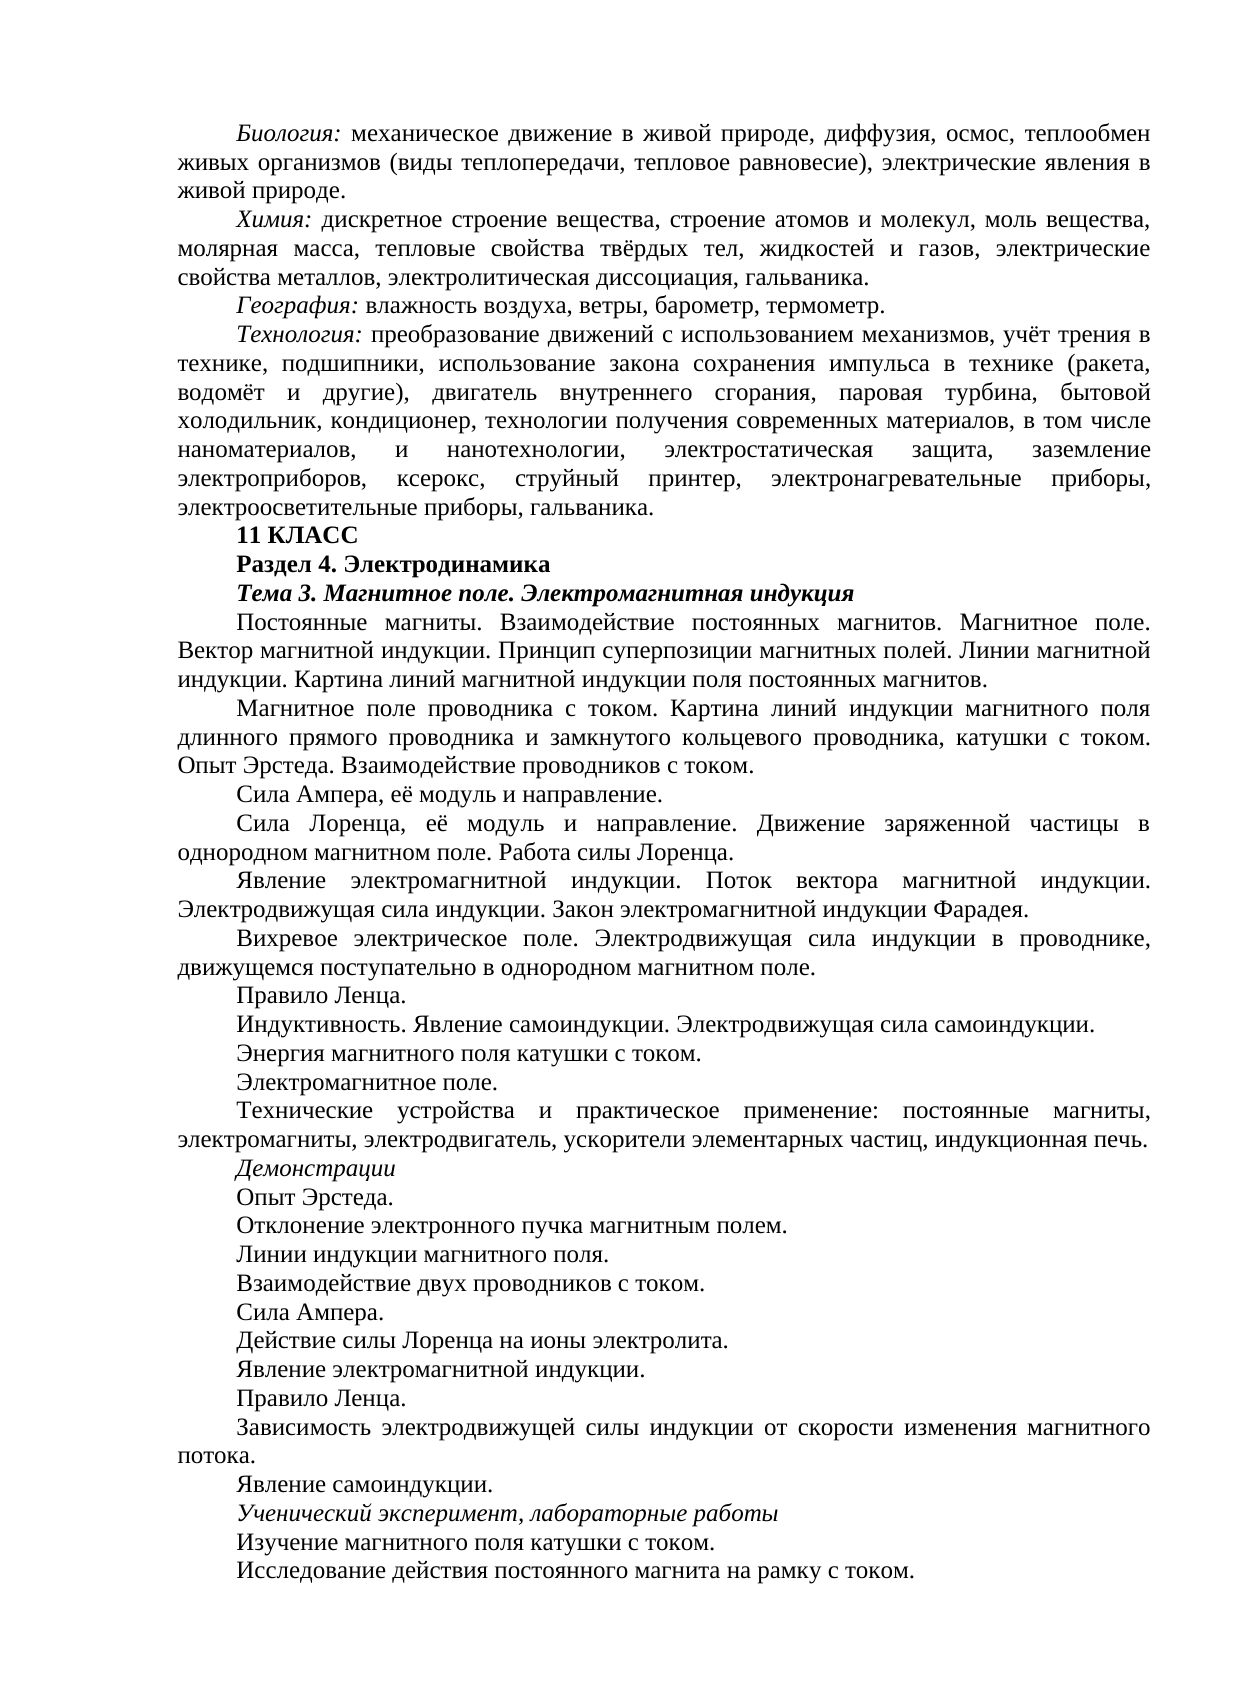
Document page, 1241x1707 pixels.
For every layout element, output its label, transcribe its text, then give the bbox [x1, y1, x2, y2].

text Демонстрации [177, 1153, 1152, 1182]
text Явление электромагнитной индукции. [177, 1354, 1152, 1383]
text Явление электромагнитной индукции. Поток вектора магнитной индукции. Электродвижущая сила индукции. Закон электромагнитной индукции Фарадея. [177, 866, 1152, 923]
text Вихревое электрическое поле. Электродвижущая сила индукции в проводнике, движущемся поступательно в однородном магнитном поле. [177, 923, 1152, 981]
text Индуктивность. Явление самоиндукции. Электродвижущая сила самоиндукции. [177, 1009, 1152, 1038]
text Технические устройства и практическое применение: постоянные магниты, электромагниты, электродвигатель, ускорители элементарных частиц, индукционная печь. [177, 1096, 1152, 1153]
text Магнитное поле проводника с током. Картина линий индукции магнитного поля длинного прямого проводника и замкнутого кольцевого проводника, катушки с током. Опыт Эрстеда. Взаимодействие проводников с током. [177, 693, 1152, 779]
text Постоянные магниты. Взаимодействие постоянных магнитов. Магнитное поле. Вектор магнитной индукции. Принцип суперпозиции магнитных полей. Линии магнитной индукции. Картина линий магнитной индукции поля постоянных магнитов. [177, 607, 1152, 693]
text Сила Лоренца, её модуль и направление. Движение заряженной частицы в однородном магнитном поле. Работа силы Лоренца. [177, 808, 1152, 866]
text Энергия магнитного поля катушки с током. [177, 1038, 1152, 1067]
text Правило Ленца. [177, 1383, 1152, 1412]
text Ученический эксперимент, лабораторные работы [177, 1498, 1152, 1527]
text Линии индукции магнитного поля. [177, 1239, 1152, 1268]
text Действие силы Лоренца на ионы электролита. [177, 1326, 1152, 1354]
text Взаимодействие двух проводников с током. [177, 1268, 1152, 1297]
text Отклонение электронного пучка магнитным полем. [177, 1211, 1152, 1239]
text Правило Ленца. [177, 981, 1152, 1009]
text Зависимость электродвижущей силы индукции от скорости изменения магнитного потока. [177, 1412, 1152, 1469]
text Электромагнитное поле. [177, 1067, 1152, 1096]
text Тема 3. Магнитное поле. Электромагнитная индукция [177, 578, 1152, 607]
text Сила Ампера, её модуль и направление. [177, 779, 1152, 808]
text Сила Ампера. [177, 1297, 1152, 1326]
text Химия: дискретное строение вещества, строение атомов и молекул, моль вещества, молярная масса, тепловые свойства твёрдых тел, жидкостей и газов, электрические свойства металлов, электролитическая диссоциация, гальваника. [177, 204, 1152, 291]
text Биология: механическое движение в живой природе, диффузия, осмос, теплообмен живых организмов (виды теплопередачи, тепловое равновесие), электрические явления в живой природе. [177, 118, 1152, 204]
text Явление самоиндукции. [177, 1469, 1152, 1498]
text 11 КЛАСС [177, 521, 1152, 549]
text Технология: преобразование движений с использованием механизмов, учёт трения в технике, подшипники, использование закона сохранения импульса в технике (ракета, водомёт и другие), двигатель внутреннего сгорания, паровая турбина, бытовой холодильник, кондиционер, технологии получения современных материалов, в том числе наноматериалов, и нанотехнологии, электростатическая защита, заземление электроприборов, ксерокс, струйный принтер, электронагревательные приборы, электроосветительные приборы, гальваника. [177, 319, 1152, 521]
text Исследование действия постоянного магнита на рамку с током. [177, 1556, 1152, 1584]
text Изучение магнитного поля катушки с током. [177, 1527, 1152, 1556]
text Опыт Эрстеда. [177, 1182, 1152, 1211]
text Раздел 4. Электродинамика [177, 549, 1152, 578]
text География: влажность воздуха, ветры, барометр, термометр. [177, 291, 1152, 319]
